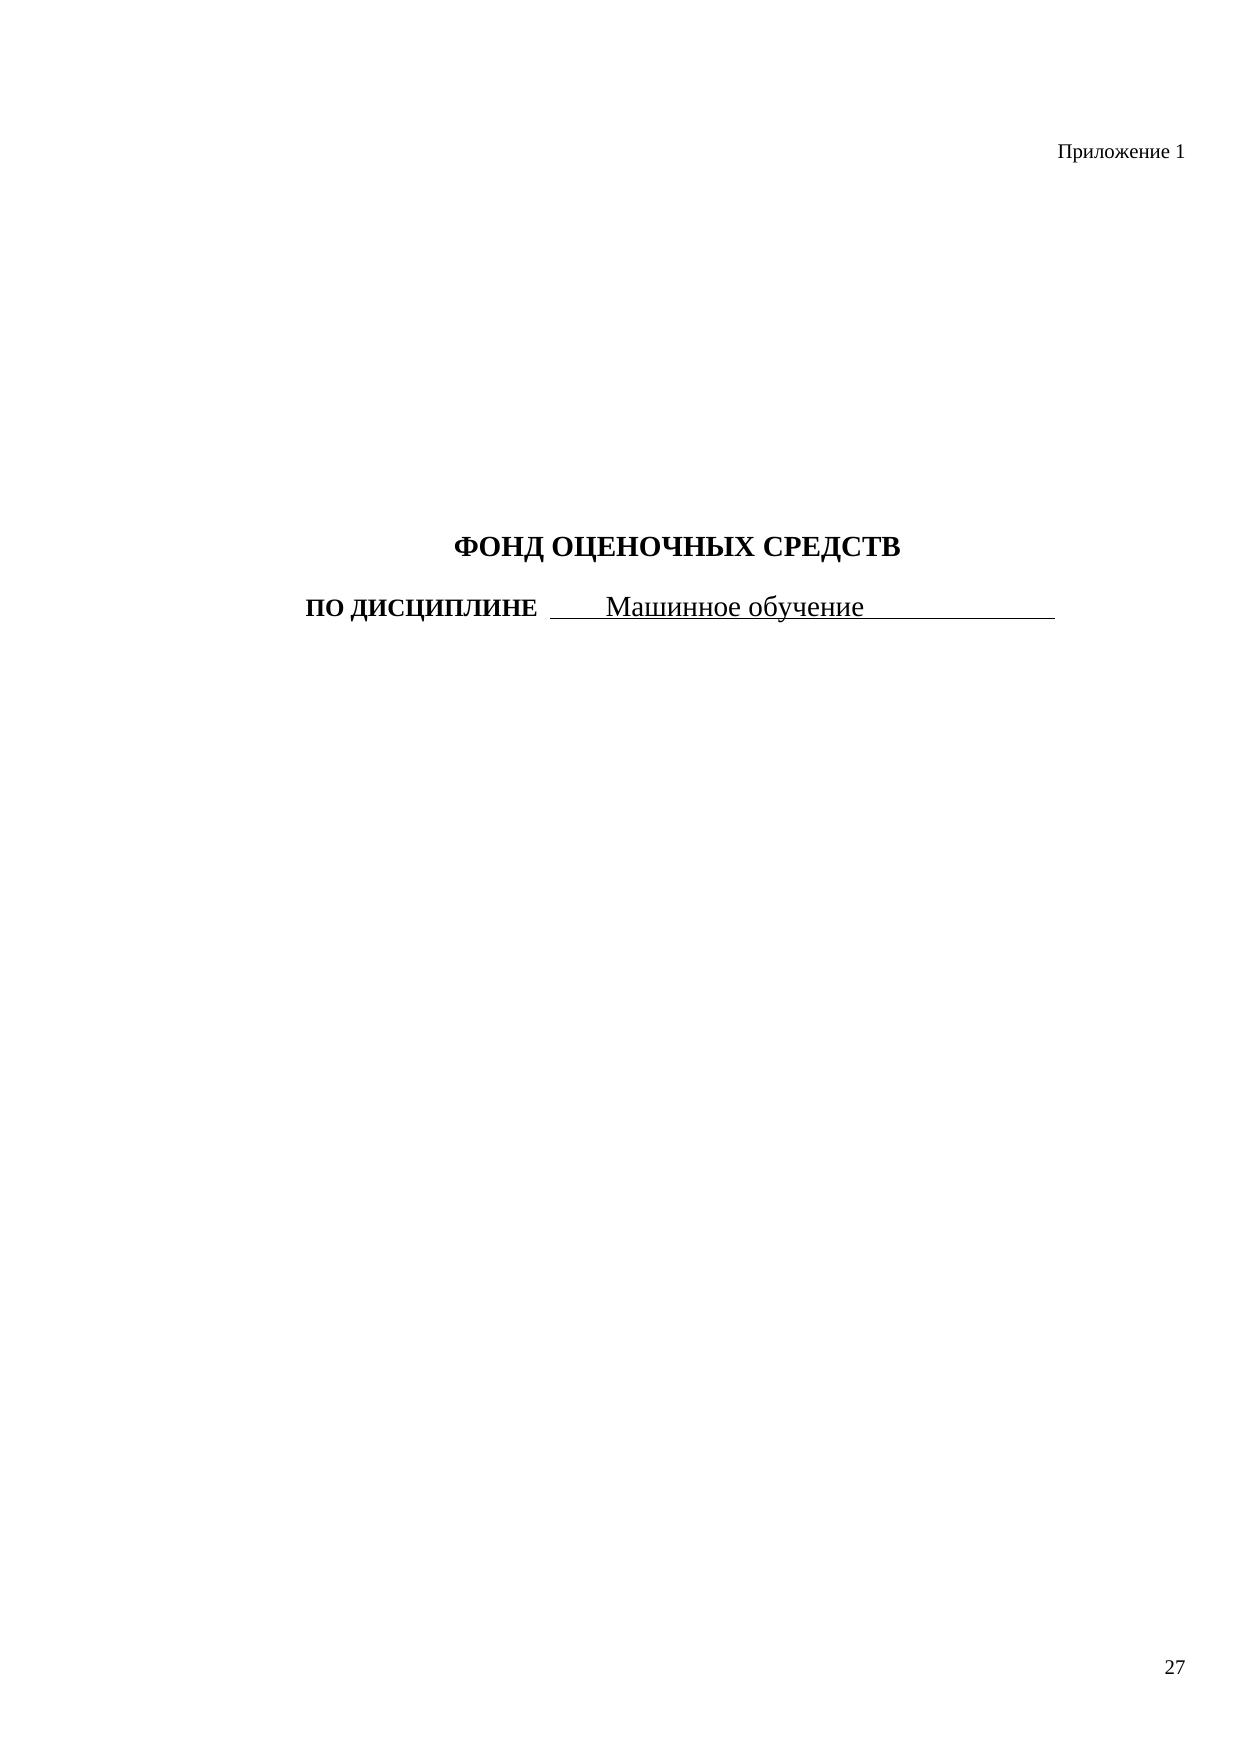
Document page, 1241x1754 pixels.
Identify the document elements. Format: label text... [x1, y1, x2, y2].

text Приложение 1 [175, 135, 1185, 164]
text ФОНД ОЦЕНОЧНЫХ СРЕДСТВ [175, 529, 1179, 562]
text ПО ДИСЦИПЛИНЕ Машинное обучение [175, 589, 1185, 622]
